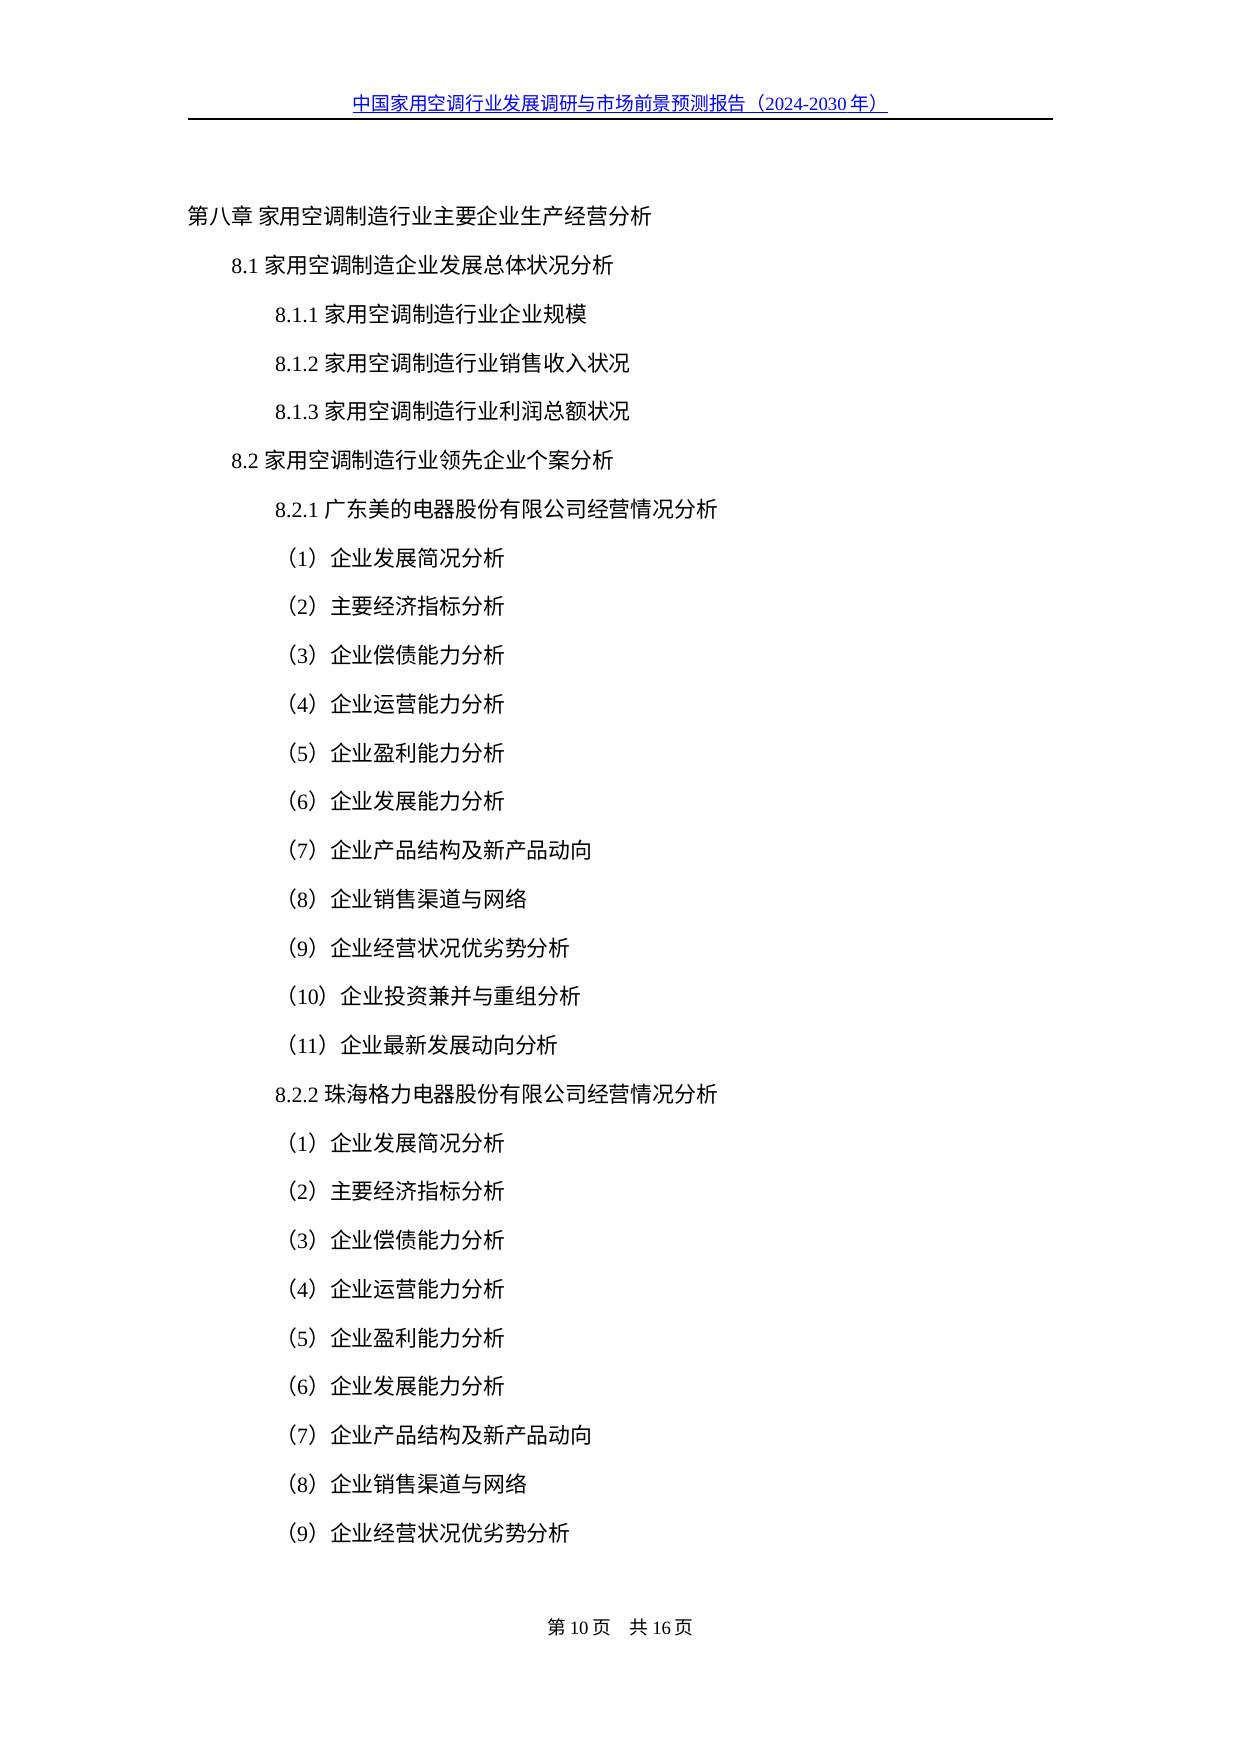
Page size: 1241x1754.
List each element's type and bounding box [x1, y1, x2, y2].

text [187, 150, 1053, 1548]
